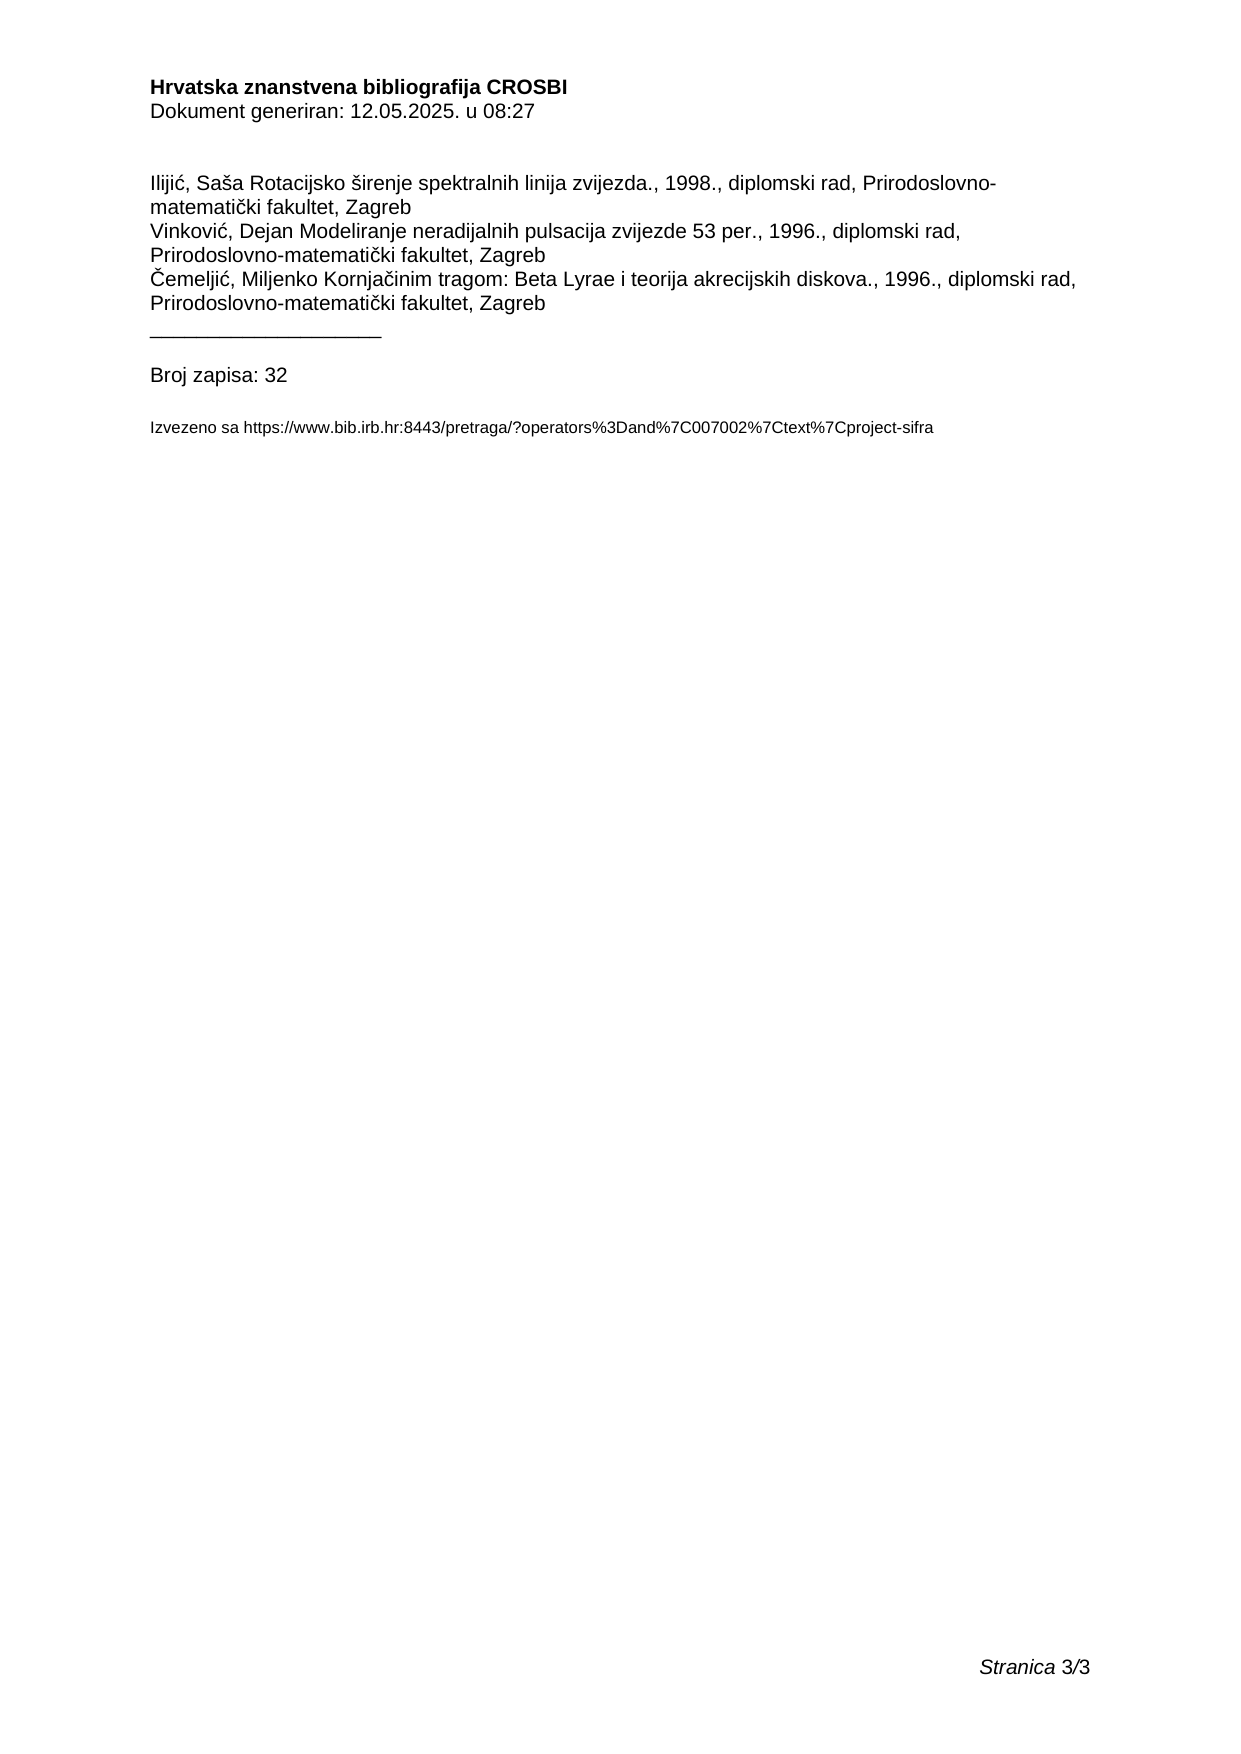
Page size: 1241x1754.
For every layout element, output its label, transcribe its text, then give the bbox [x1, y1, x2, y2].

text Ilijić, Saša [150, 171, 1090, 219]
text Vinković, Dejan [150, 219, 1090, 267]
text Izvezeno sa https://www.bib.irb.hr:8443/pretraga/?operators%3Dand%7C007002%7Ctext%7Cproject-sifra [150, 418, 1090, 437]
text Broj zapisa: 32 [150, 363, 1090, 387]
text ____________________ [150, 315, 1090, 339]
text Čemeljić, Miljenko [150, 267, 1090, 315]
